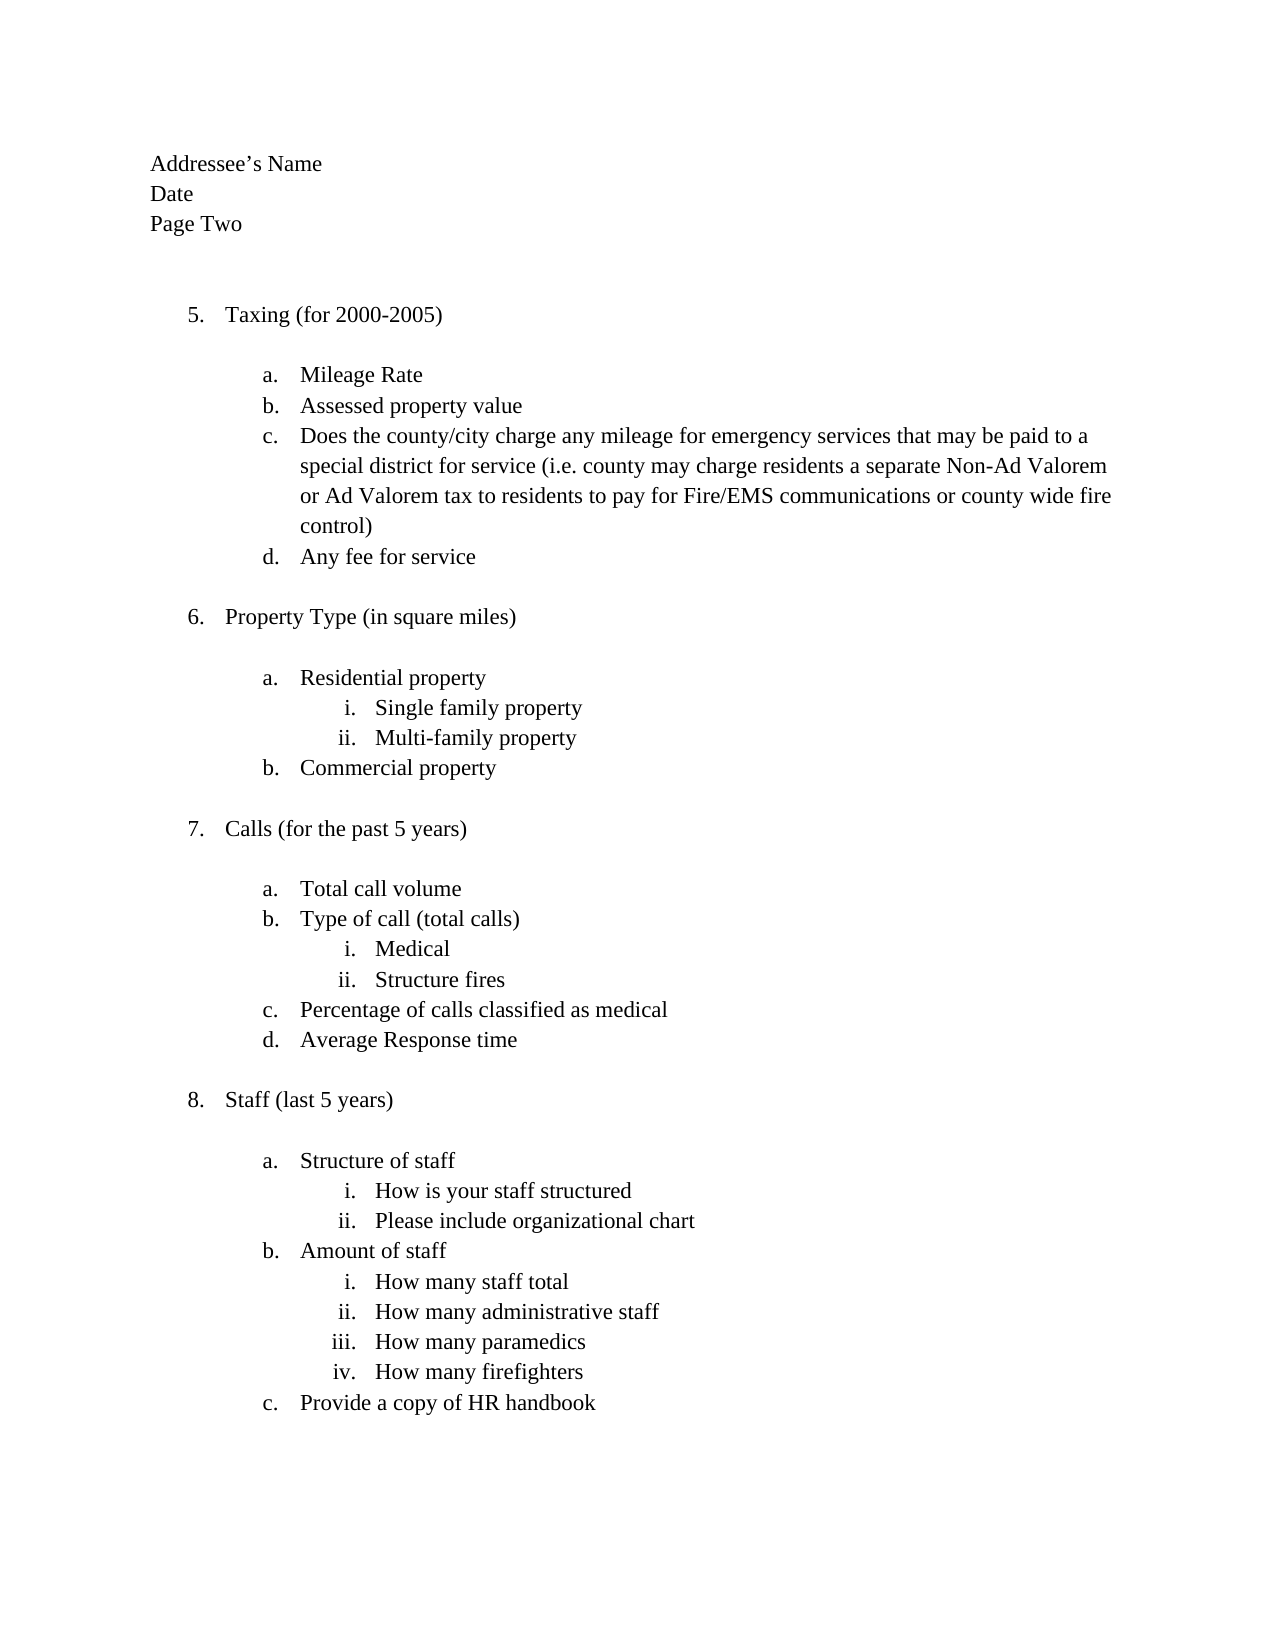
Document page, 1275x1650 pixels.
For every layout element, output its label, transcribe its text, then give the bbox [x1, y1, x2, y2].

list Structure of staff [262, 1147, 1125, 1173]
list Provide a copy of HR handbook [262, 1388, 1125, 1415]
list Average Response time [262, 1026, 1125, 1052]
list How many paramedics [356, 1328, 1125, 1354]
list Calls (for the past 5 years) [187, 814, 1125, 841]
list Amount of staff [262, 1237, 1125, 1264]
list Please include organizational chart [356, 1207, 1125, 1234]
list Property Type (in square miles) [187, 603, 1125, 629]
list Percentage of calls classified as medical [262, 996, 1125, 1022]
list How many staff total [356, 1268, 1125, 1294]
list Commercial property [262, 754, 1125, 781]
list Structure fires [356, 966, 1125, 992]
list Assessed property value [262, 392, 1125, 418]
list How many firefighters [356, 1358, 1125, 1385]
list Multi-family property [356, 724, 1125, 750]
list Any fee for service [262, 543, 1125, 569]
list Single family property [356, 694, 1125, 720]
text Page Two [150, 210, 1125, 237]
list Residential property [262, 663, 1125, 690]
list Medical [356, 935, 1125, 962]
list Taxing (for 2000-2005) [187, 301, 1125, 327]
list Total call volume [262, 875, 1125, 901]
list Does the county/city charge any mileage for emergency services that may be paid to a special district for service (i.e. county may charge residents a separate Non-Ad Valorem or Ad Valorem tax to residents to pay for Fire/EMS communications or county wide fire control) [262, 422, 1125, 539]
text Date [150, 180, 1125, 207]
list Staff (last 5 years) [187, 1086, 1125, 1113]
list How is your staff structured [356, 1177, 1125, 1203]
text Addressee’s Name [150, 150, 1125, 176]
list Mileage Rate [262, 361, 1125, 388]
list Type of call (total calls) [262, 905, 1125, 932]
list How many administrative staff [356, 1298, 1125, 1324]
